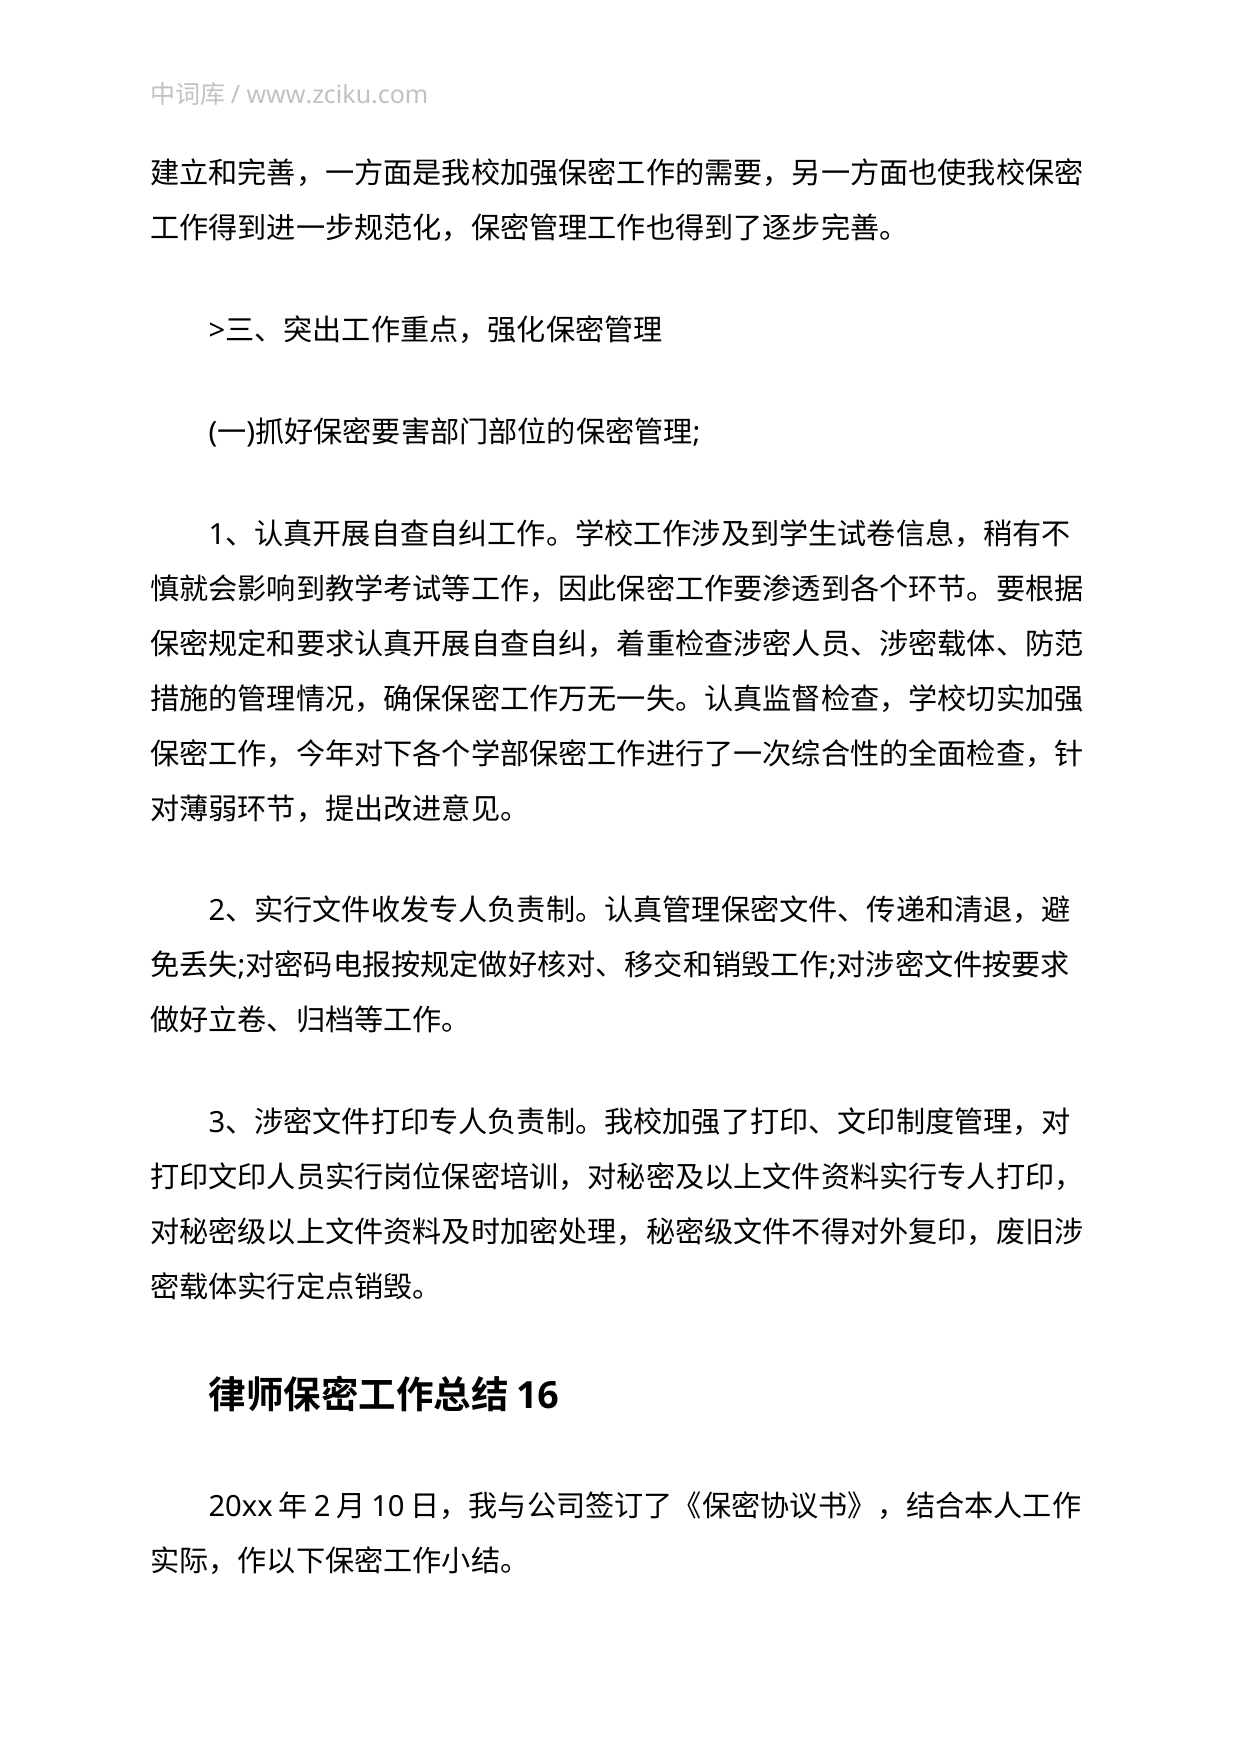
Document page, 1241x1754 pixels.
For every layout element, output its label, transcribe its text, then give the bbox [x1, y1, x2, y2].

text >三、突出工作重点，强化保密管理 [150, 307, 1090, 349]
text 20xx年2月10日，我与公司签订了《保密协议书》，结合本人工作实际，作以下保密工作小结。 [150, 1483, 1090, 1580]
text (一)抓好保密要害部门部位的保密管理; [150, 409, 1090, 451]
text 3、涉密文件打印专人负责制。我校加强了打印、文印制度管理，对打印文印人员实行岗位保密培训，对秘密及以上文件资料实行专人打印，对秘密级以上文件资料及时加密处理，秘密级文件不得对外复印，废旧涉密载体实行定点销毁。 [150, 1099, 1090, 1306]
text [150, 150, 1090, 247]
text 律师保密工作总结16 [150, 1365, 1090, 1420]
text 2、实行文件收发专人负责制。认真管理保密文件、传递和清退，避免丢失;对密码电报按规定做好核对、移交和销毁工作;对涉密文件按要求做好立卷、归档等工作。 [150, 887, 1090, 1039]
text 1、认真开展自查自纠工作。学校工作涉及到学生试卷信息，稍有不慎就会影响到教学考试等工作，因此保密工作要渗透到各个环节。要根据保密规定和要求认真开展自查自纠，着重检查涉密人员、涉密载体、防范措施的管理情况，确保保密工作万无一失。认真监督检查，学校切实加强保密工作，今年对下各个学部保密工作进行了一次综合性的全面检查，针对薄弱环节，提出改进意见。 [150, 511, 1090, 827]
